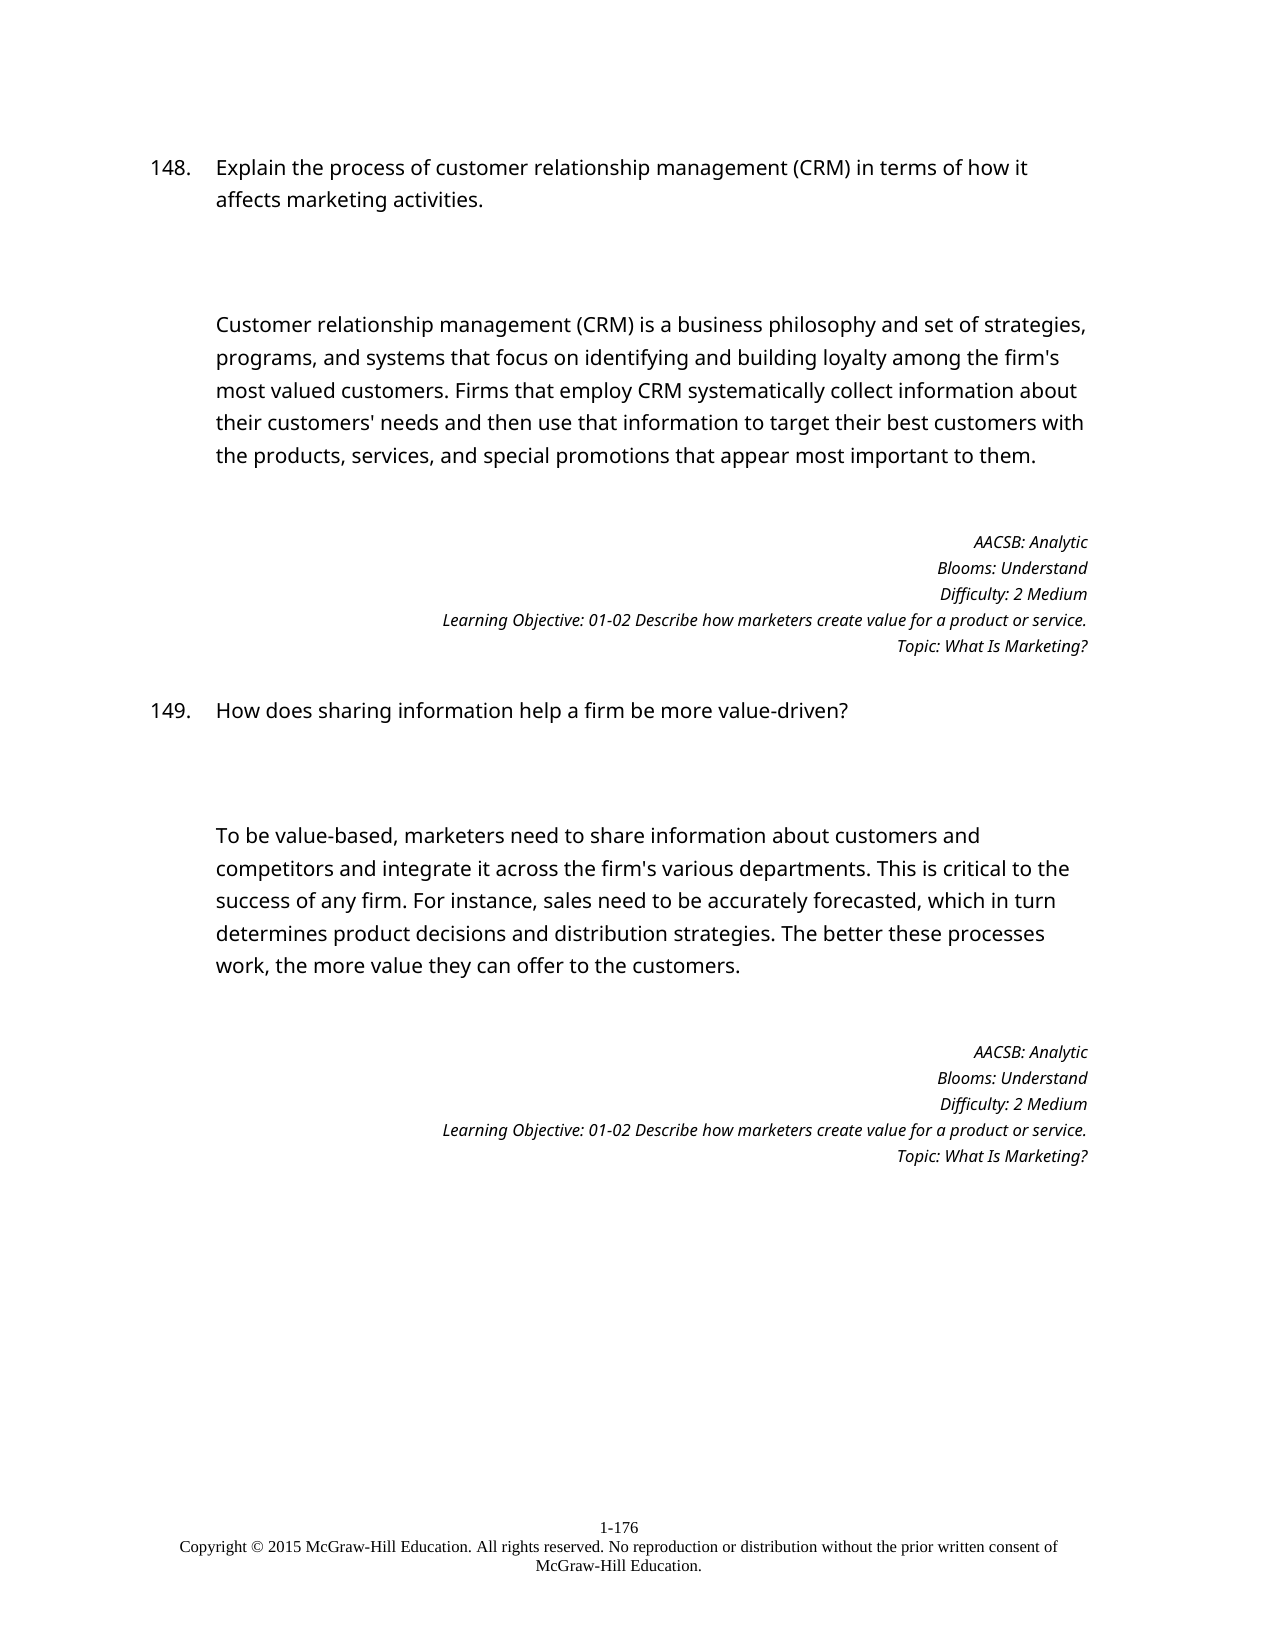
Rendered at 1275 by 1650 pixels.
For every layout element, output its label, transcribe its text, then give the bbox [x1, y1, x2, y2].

table_header AACSB: Analytic Blooms: Understand Difficulty: 2 Medium Learning Objective: 01-02 Describe how marketers create value for a product or service. Topic: What Is Marketing? [150, 530, 1087, 693]
table_header How does sharing information help a firm be more value-driven? To be value-based, marketers need to share information about customers and competitors and integrate it across the firm's various departments. This is critical to the success of any firm. For instance, sales need to be accurately forecasted, which in turn determines product decisions and distribution strategies. The better these processes work, the more value they can offer to the customers. [216, 696, 1087, 1011]
table_header 149. [150, 696, 216, 1011]
table_header Explain the process of customer relationship management (CRM) in terms of how it affects marketing activities. Customer relationship management (CRM) is a business philosophy and set of strategies, programs, and systems that focus on identifying and building loyalty among the firm's most valued customers. Firms that employ CRM systematically collect information about their customers' needs and then use that information to target their best customers with the products, services, and special promotions that appear most important to them. [216, 153, 1087, 501]
table_header 148. [150, 153, 216, 501]
table_header AACSB: Analytic Blooms: Understand Difficulty: 2 Medium Learning Objective: 01-02 Describe how marketers create value for a product or service. Topic: What Is Marketing? [150, 1041, 1087, 1204]
